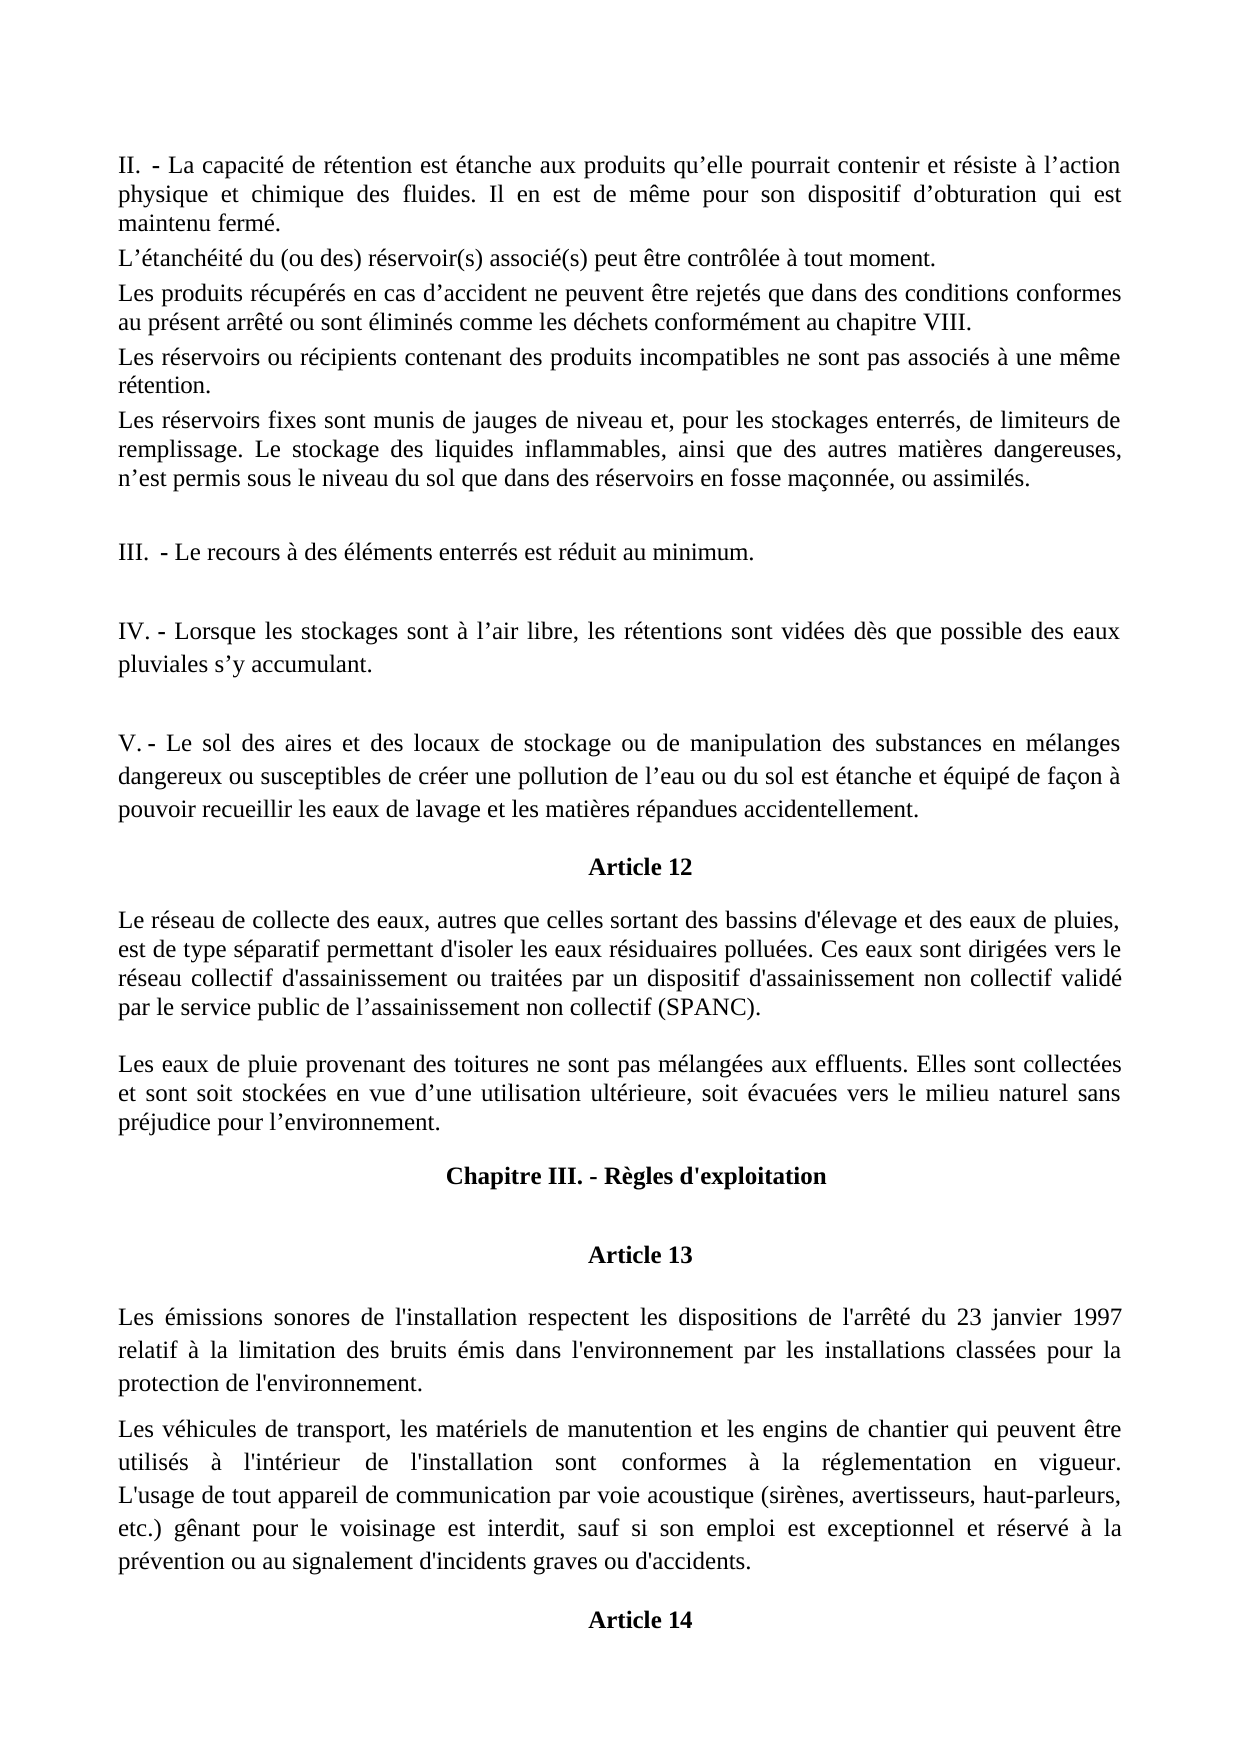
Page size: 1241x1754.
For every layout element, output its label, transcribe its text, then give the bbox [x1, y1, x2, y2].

list - Le recours à des éléments enterrés est réduit au minimum. [118, 537, 1163, 566]
subtitle Article 14 [118, 1605, 1163, 1634]
list - Le sol des aires et des locaux de stockage ou de manipulation des substances en mélanges dangereux ou susceptibles de créer une pollution de l’eau ou du sol est étanche et équipé de façon à pouvoir recueillir les eaux de lavage et les matières répandues accidentellement. [118, 728, 1122, 823]
subtitle Article 13 [118, 1240, 1163, 1269]
subtitle Chapitre III. - Règles d'exploitation [118, 1161, 1154, 1190]
text Les véhicules de transport, les matériels de manutention et les engins de chantier qui peuvent être utilisés à l'intérieur de l'installation sont conformes à la réglementation en vigueur. L'usage de tout appareil de communication par voie acoustique (sirènes, avertisseurs, haut-parleurs, etc.) gênant pour le voisinage est interdit, sauf si son emploi est exceptionnel et réservé à la prévention ou au signalement d'incidents graves ou d'accidents. [118, 1414, 1122, 1575]
text Les eaux de pluie provenant des toitures ne sont pas mélangées aux effluents. Elles sont collectées et sont soit stockées en vue d’une utilisation ultérieure, soit évacuées vers le milieu naturel sans préjudice pour l’environnement. [118, 1049, 1122, 1135]
text Les réservoirs ou récipients contenant des produits incompatibles ne sont pas associés à une même rétention. [118, 342, 1122, 399]
text L’étanchéité du (ou des) réservoir(s) associé(s) peut être contrôlée à tout moment. [118, 243, 1163, 272]
text Les produits récupérés en cas d’accident ne peuvent être rejetés que dans des conditions conformes au présent arrêté ou sont éliminés comme les déchets conformément au chapitre VIII. [118, 278, 1122, 336]
text Le réseau de collecte des eaux, autres que celles sortant des bassins d'élevage et des eaux de pluies, est de type séparatif permettant d'isoler les eaux résiduaires polluées. Ces eaux sont dirigées vers le réseau collectif d'assainissement ou traitées par un dispositif d'assainissement non collectif validé par le service public de l’assainissement non collectif (SPANC). [118, 906, 1122, 1021]
list - La capacité de rétention est étanche aux produits qu’elle pourrait contenir et résiste à l’action physique et chimique des fluides. Il en est de même pour son dispositif d’obturation qui est maintenu fermé. [118, 150, 1123, 237]
text Les réservoirs fixes sont munis de jauges de niveau et, pour les stockages enterrés, de limiteurs de remplissage. Le stockage des liquides inflammables, ainsi que des autres matières dangereuses, n’est permis sous le niveau du sol que dans des réservoirs en fosse maçonnée, ou assimilés. [118, 406, 1122, 492]
list - Lorsque les stockages sont à l’air libre, les rétentions sont vidées dès que possible des eaux pluviales s’y accumulant. [118, 616, 1122, 678]
subtitle Article 12 [118, 852, 1163, 881]
text Les émissions sonores de l'installation respectent les dispositions de l'arrêté du 23 janvier 1997 relatif à la limitation des bruits émis dans l'environnement par les installations classées pour la protection de l'environnement. [118, 1302, 1122, 1397]
